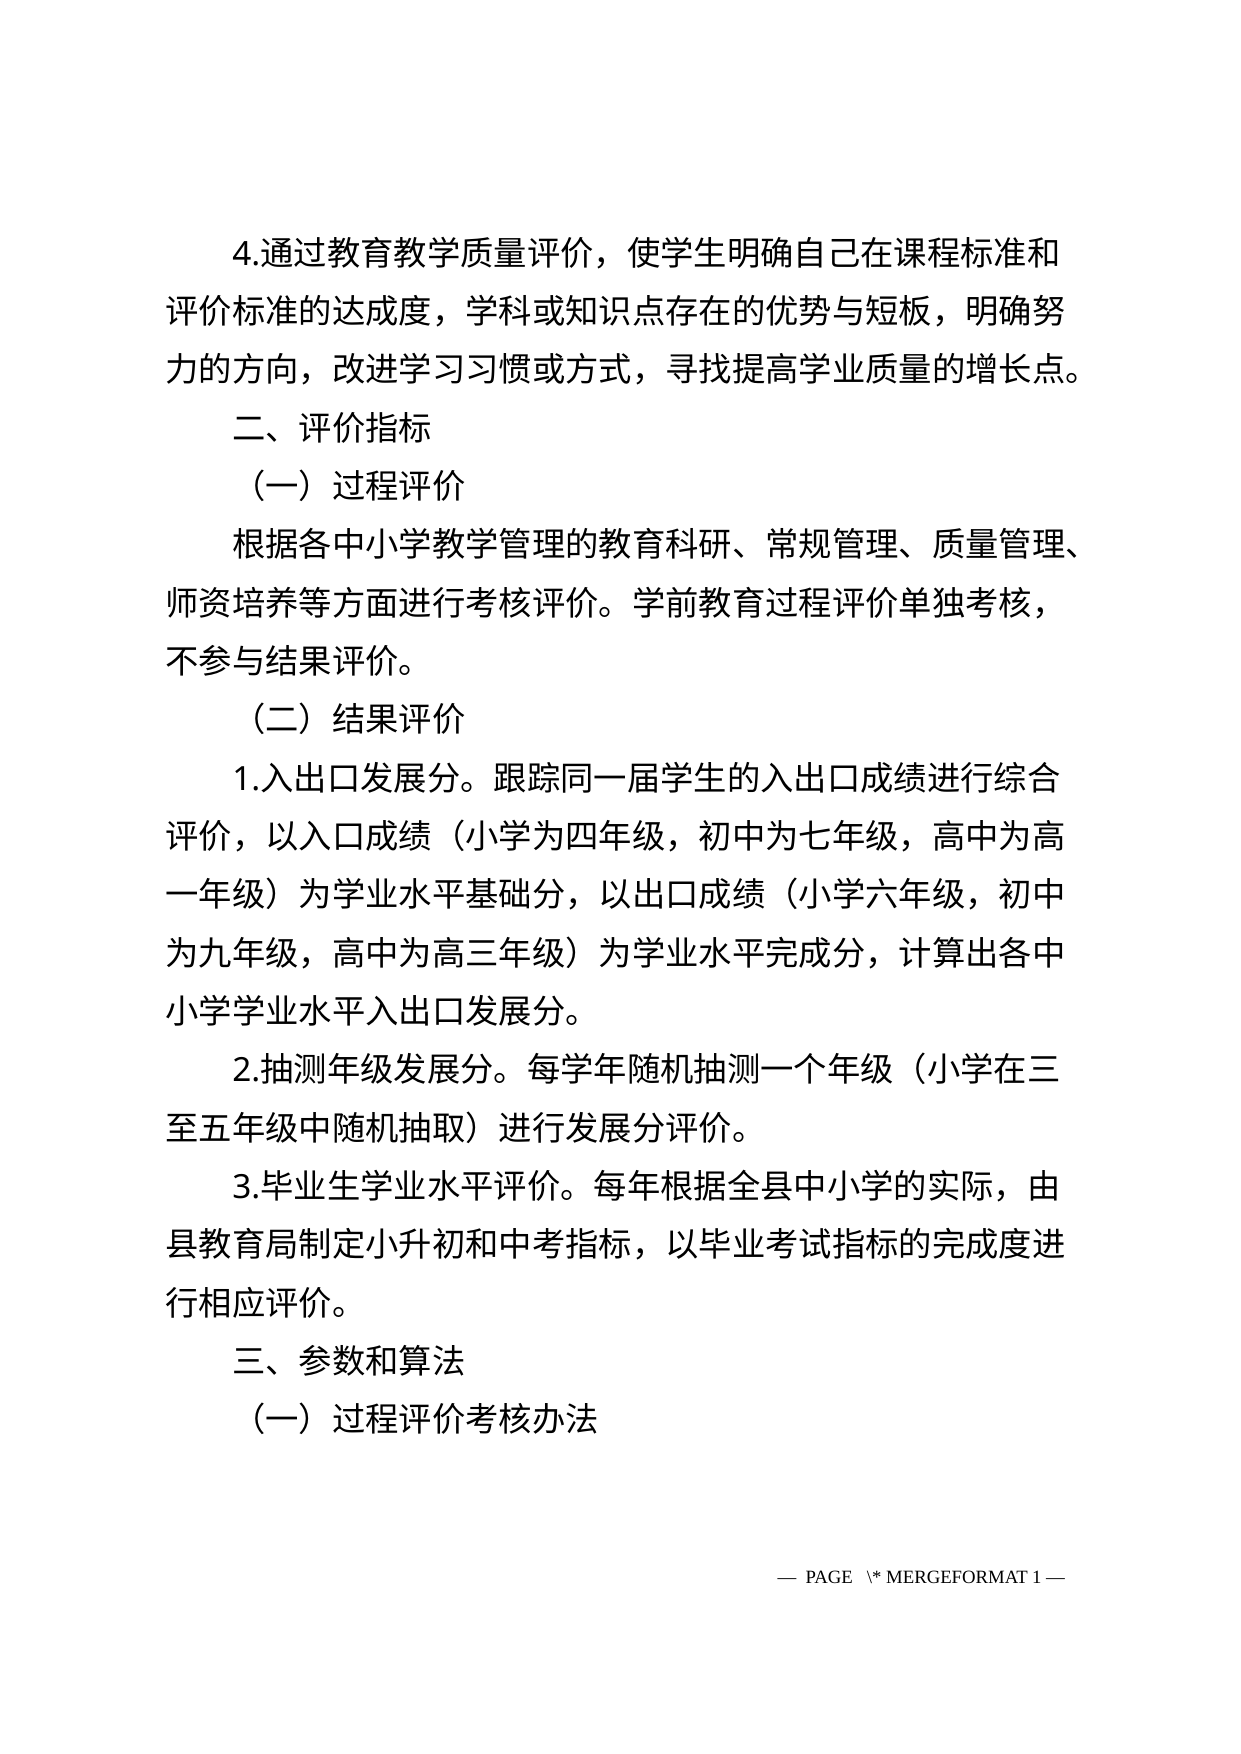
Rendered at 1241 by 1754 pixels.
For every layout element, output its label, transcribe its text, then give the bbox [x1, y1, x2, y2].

text 三、参数和算法 [165, 1327, 1087, 1385]
text 2.抽测年级发展分。每学年随机抽测一个年级（小学在三至五年级中随机抽取）进行发展分评价。 [165, 1035, 1087, 1152]
text （二）结果评价 [165, 685, 1087, 743]
text （一）过程评价考核办法 [165, 1385, 1087, 1443]
text 二、评价指标 [165, 393, 1087, 452]
text 根据各中小学教学管理的教育科研、常规管理、质量管理、师资培养等方面进行考核评价。学前教育过程评价单独考核，不参与结果评价。 [165, 510, 1087, 685]
text 4.通过教育教学质量评价，使学生明确自己在课程标准和评价标准的达成度，学科或知识点存在的优势与短板，明确努力的方向，改进学习习惯或方式，寻找提高学业质量的增长点。 [165, 218, 1087, 393]
text 1.入出口发展分。跟踪同一届学生的入出口成绩进行综合评价，以入口成绩（小学为四年级，初中为七年级，高中为高一年级）为学业水平基础分，以出口成绩（小学六年级，初中为九年级，高中为高三年级）为学业水平完成分，计算出各中小学学业水平入出口发展分。 [165, 743, 1087, 1035]
text （一）过程评价 [165, 452, 1087, 510]
text 3.毕业生学业水平评价。每年根据全县中小学的实际，由县教育局制定小升初和中考指标，以毕业考试指标的完成度进行相应评价。 [165, 1152, 1087, 1327]
